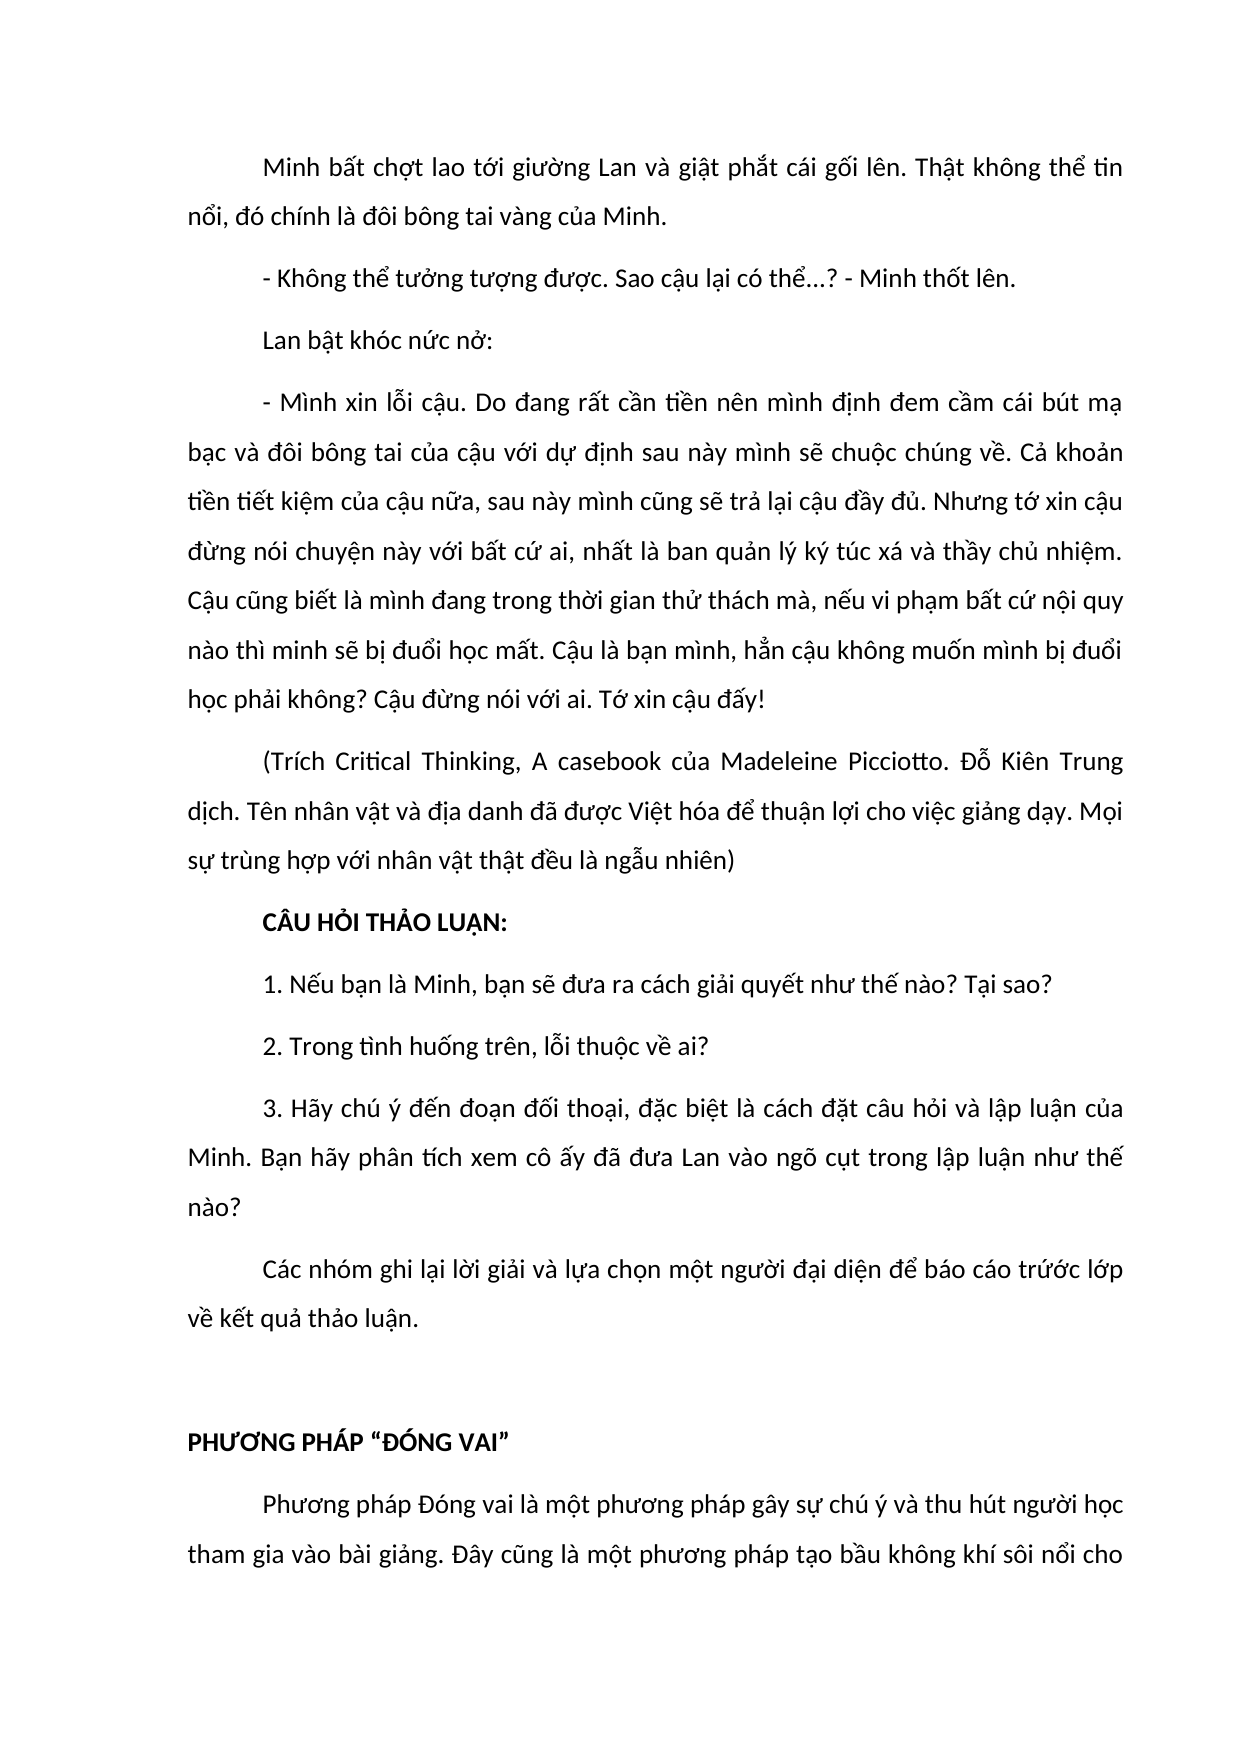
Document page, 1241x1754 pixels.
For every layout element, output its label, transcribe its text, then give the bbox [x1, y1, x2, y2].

text Các nhóm ghi lại lời giải và lựa chọn một người đại diện để báo cáo trứớc lớp về kết quả thảo luận. [187, 1252, 1125, 1334]
text 3. Hãy chú ý đến đoạn đối thoại, đặc biệt là cách đặt câu hỏi và lập luận của Minh. Bạn hãy phân tích xem cô ấy đã đưa Lan vào ngõ cụt trong lập luận như thế nào? [187, 1091, 1125, 1223]
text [187, 1487, 1125, 1570]
text - Mình xin lỗi cậu. Do đang rất cần tiền nên mình định đem cầm cái bút mạ bạc và đôi bông tai của cậu với dự định sau này mình sẽ chuộc chúng về. Cả khoản tiền tiết kiệm của cậu nữa, sau này mình cũng sẽ trả lại cậu đầy đủ. Nhưng tớ xin cậu đừng nói chuyện này với bất cứ ai, nhất là ban quản lý ký túc xá và thầy chủ nhiệm. Cậu cũng biết là mình đang trong thời gian thử thách mà, nếu vi phạm bất cứ nội quy nào thì minh sẽ bị đuổi học mất. Cậu là bạn mình, hẳn cậu không muốn mình bị đuổi học phải không? Cậu đừng nói với ai. Tớ xin cậu đấy! [187, 385, 1125, 715]
text Minh bất chợt lao tới giường Lan và giật phắt cái gối lên. Thật không thể tin nổi, đó chính là đôi bông tai vàng của Minh. [187, 150, 1125, 232]
text 1. Nếu bạn là Minh, bạn sẽ đưa ra cách giải quyết như thế nào? Tại sao? [187, 967, 1125, 1000]
text 2. Trong tình huống trên, lỗi thuộc về ai? [187, 1029, 1125, 1062]
text CÂU HỎI THẢO LUẬN: [187, 905, 1125, 938]
text PHƯƠNG PHÁP “ĐÓNG VAI” [187, 1426, 1125, 1458]
text - Không thể tưởng tượng được. Sao cậu lại có thể...? - Minh thốt lên. [187, 261, 1125, 294]
text (Trích Critical Thinking, A casebook của Madeleine Picciotto. Đỗ Kiên Trung dịch. Tên nhân vật và địa danh đã được Việt hóa để thuận lợi cho việc giảng dạy. Mọi sự trùng hợp với nhân vật thật đều là ngẫu nhiên) [187, 744, 1125, 876]
text Lan bật khóc nức nở: [187, 323, 1125, 356]
